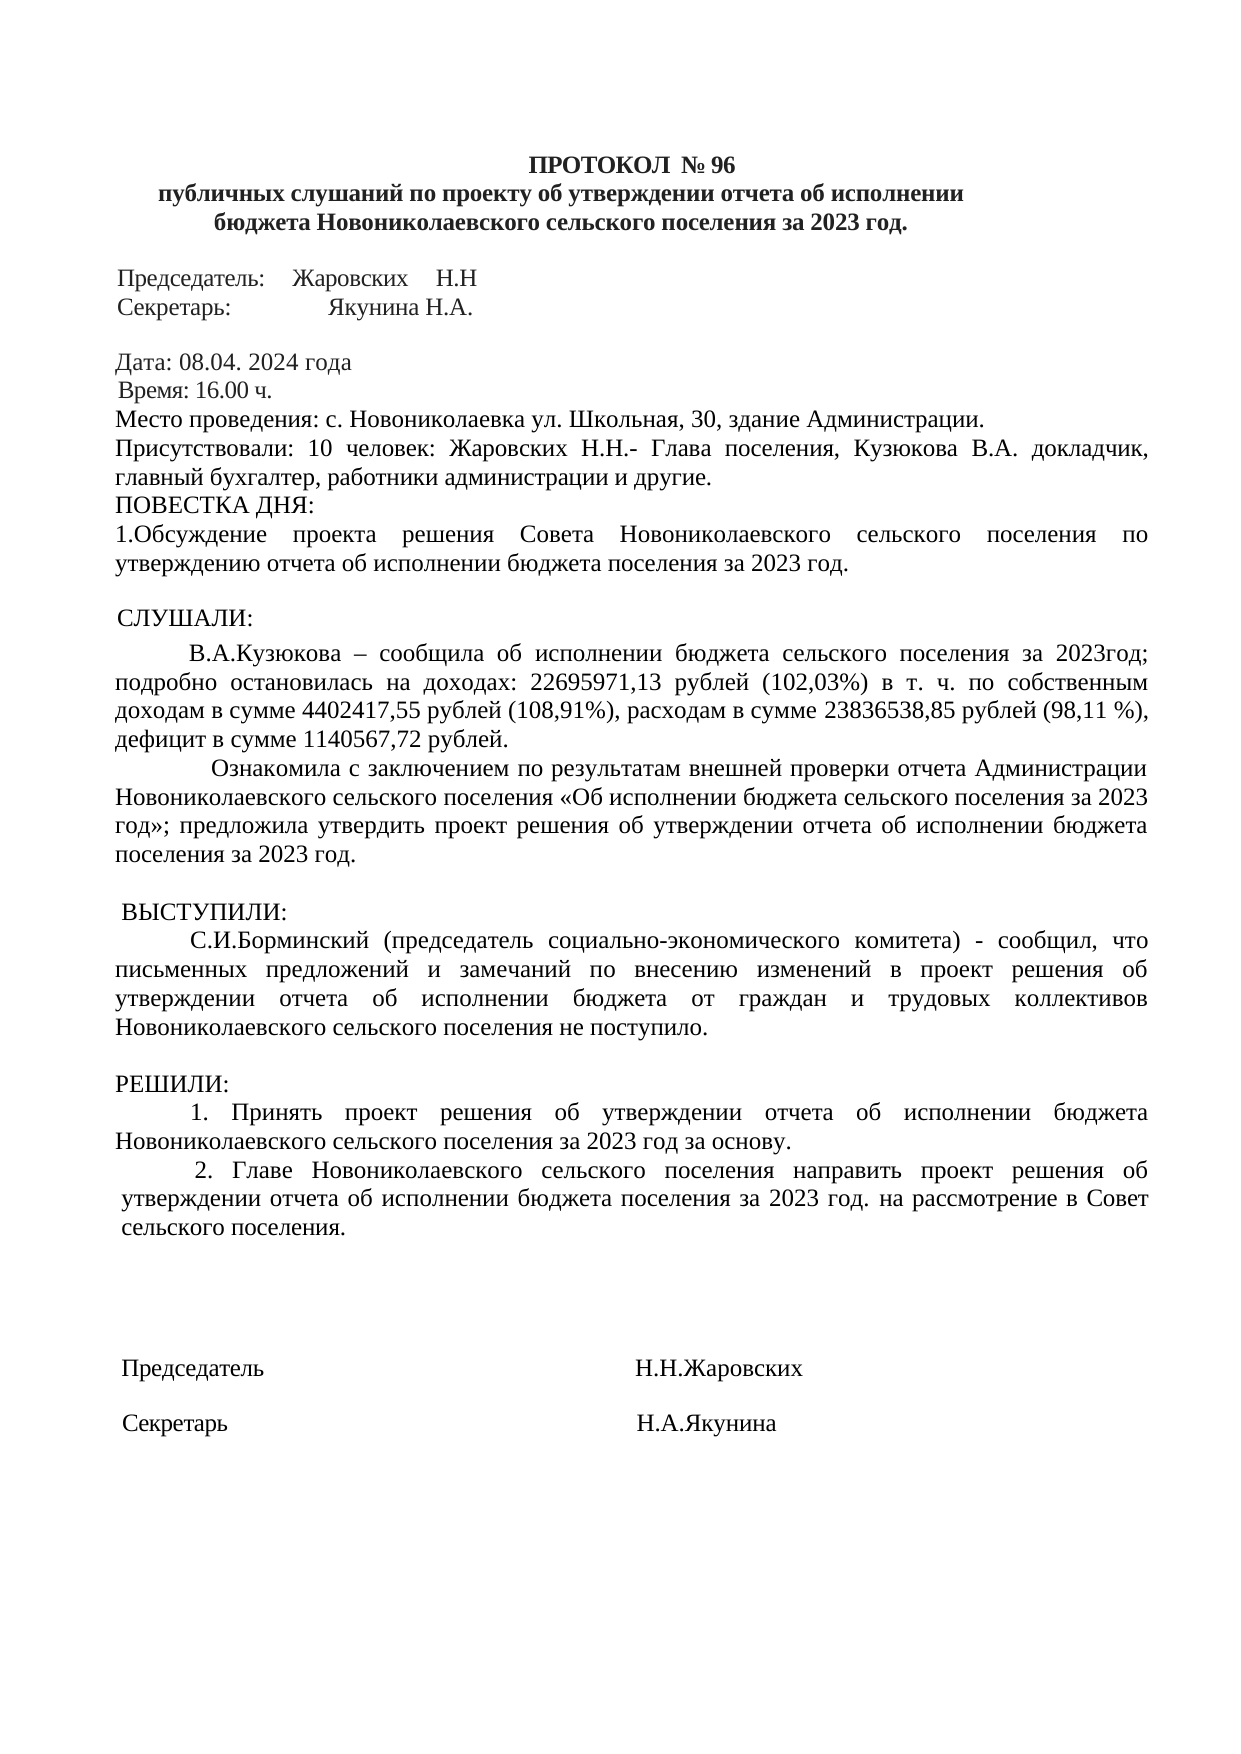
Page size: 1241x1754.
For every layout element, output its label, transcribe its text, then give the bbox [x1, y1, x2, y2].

text Ознакомила с заключением по результатам внешней проверки отчета Администрации Новониколаевского сельского поселения «Об исполнении бюджета сельского поселения за 2023 год»; предложила утвердить проект решения об утверждении отчета об исполнении бюджета поселения за 2023 год. [115, 753, 1149, 868]
text В.А.Кузюкова – сообщила об исполнении бюджета сельского поселения за 2023год; подробно остановилась на доходах: 22695971,13 рублей (102,03%) в т. ч. по собственным доходам в сумме 4402417,55 рублей (108,91%), расходам в сумме 23836538,85 рублей (98,11 %), дефицит в сумме 1140567,72 рублей. [115, 638, 1149, 753]
text С.И.Борминский (председатель социально-экономического комитета) - сообщил, что письменных предложений и замечаний по внесению изменений в проект решения об утверждении отчета об исполнении бюджета от граждан и трудовых коллективов Новониколаевского сельского поселения не поступило. [115, 925, 1149, 1040]
text Секретарь Н.А.Якунина [122, 1408, 1149, 1437]
text Председатель: Жаровских Н.Н Секретарь: Якунина Н.А. [117, 264, 477, 321]
text Председатель Н.Н.Жаровских [121, 1353, 1149, 1382]
text РЕШИЛИ: [115, 1069, 1149, 1098]
text 1. Принять проект решения об утверждении отчета об исполнении бюджета Новониколаевского сельского поселения за 2023 год за основу. [115, 1098, 1149, 1155]
text Время: 16.00 ч. [118, 376, 1149, 404]
text Присутствовали: 10 человек: Жаровских Н.Н.- Глава поселения, Кузюкова В.А. докладчик, главный бухгалтер, работники администрации и другие. [115, 433, 1149, 491]
text публичных слушаний по проекту об утверждении отчета об исполнении бюджета Новониколаевского сельского поселения за 2023 год. [116, 179, 1005, 236]
text 2. Главе Новониколаевского сельского поселения направить проект решения об утверждении отчета об исполнении бюджета поселения за 2023 год. на рассмотрение в Совет сельского поселения. [121, 1155, 1149, 1241]
text ПОВЕСТКА ДНЯ: [115, 491, 1149, 519]
text СЛУШАЛИ: [117, 582, 1149, 638]
text ПРОТОКОЛ № 96 [115, 150, 1149, 179]
text Дата: 08.04. 2024 года [115, 348, 1149, 376]
text ВЫСТУПИЛИ: [115, 897, 1149, 925]
text Место проведения: с. Новониколаевка ул. Школьная, 30, здание Администрации. [115, 404, 1149, 433]
text 1.Обсуждение проекта решения Совета Новониколаевского сельского поселения по утверждению отчета об исполнении бюджета поселения за 2023 год. [115, 519, 1149, 577]
